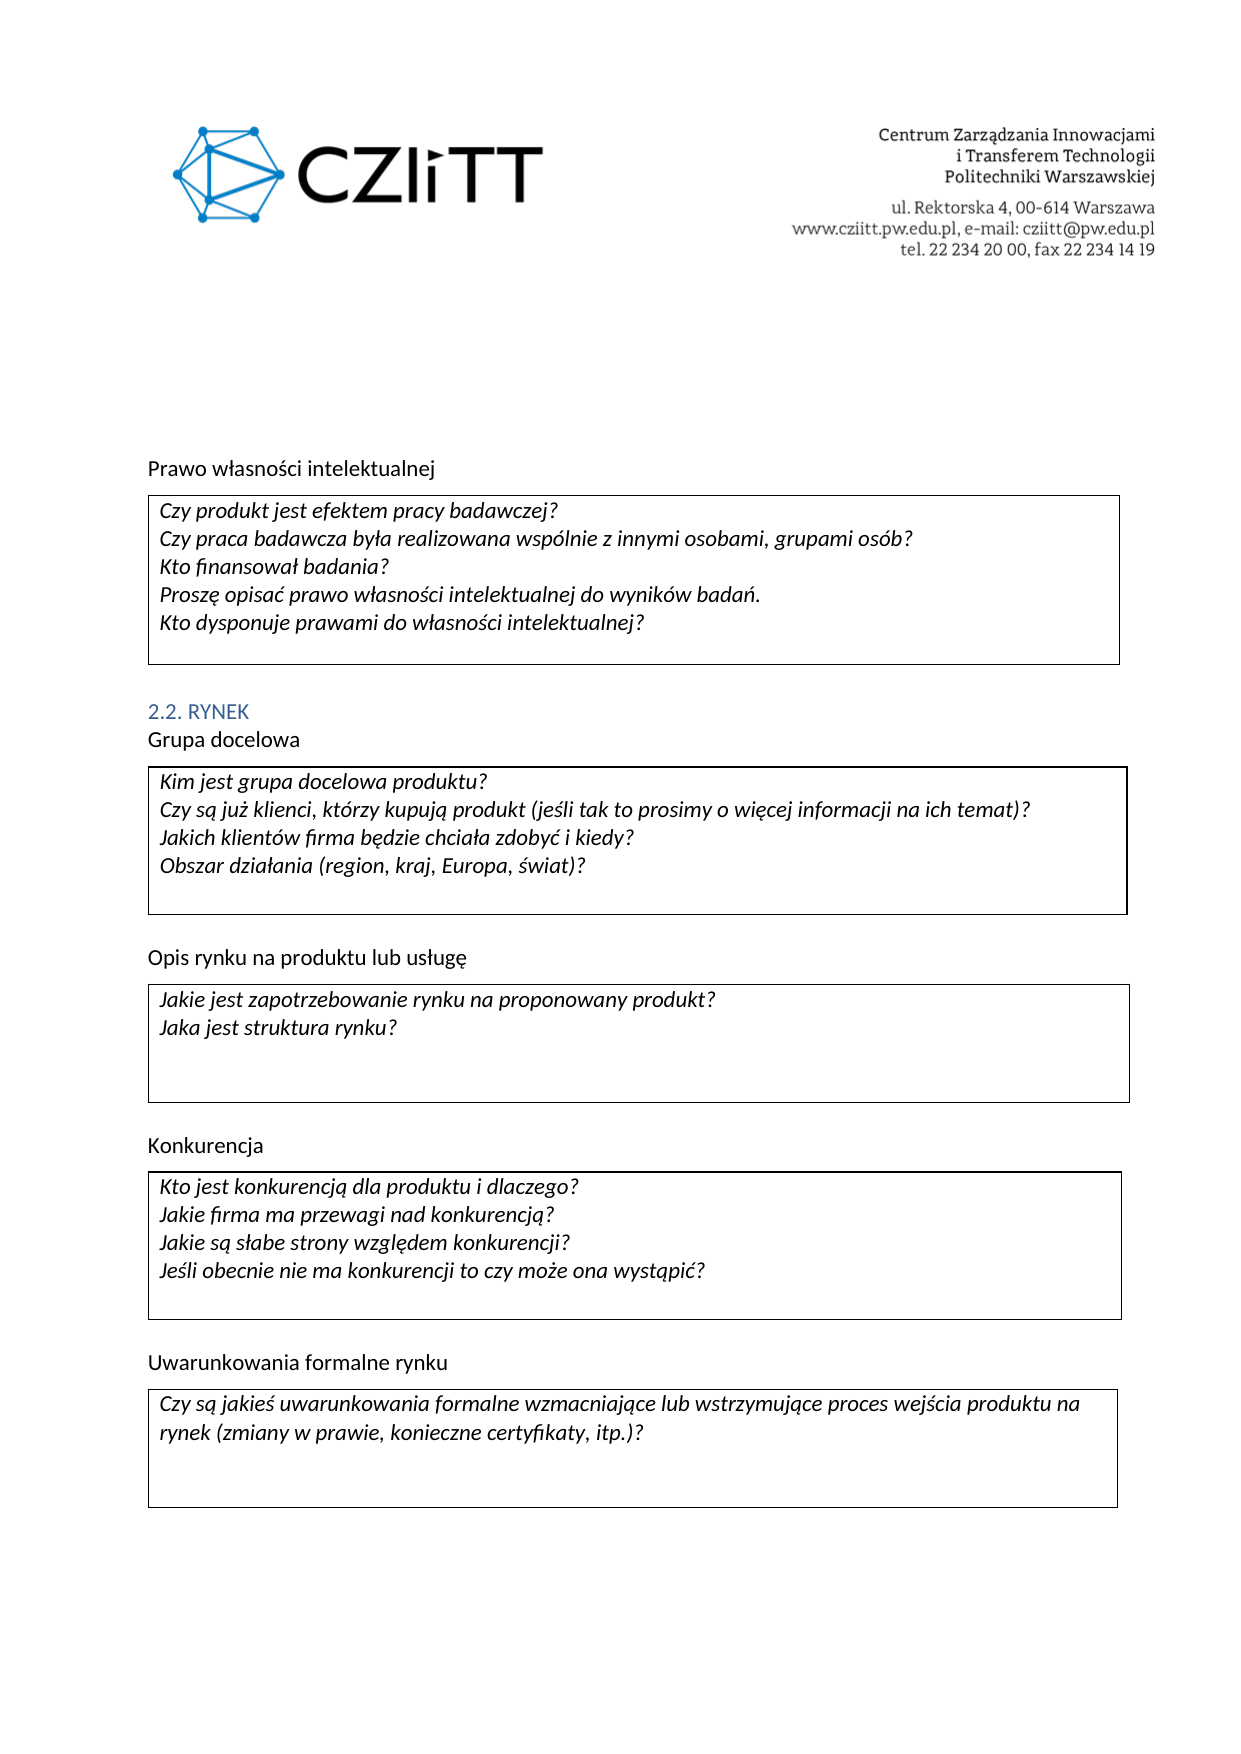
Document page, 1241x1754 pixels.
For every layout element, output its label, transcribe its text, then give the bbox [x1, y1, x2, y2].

picture [147, 102, 1180, 300]
subtitle 2.2. RYNEK [148, 697, 1093, 725]
table_header Czy są jakieś uwarunkowania formalne wzmacniające lub wstrzymujące proces wejścia produktu na rynek (zmiany w prawie, konieczne certyfikaty, itp.)? [149, 1390, 1117, 1507]
table_header Kto jest konkurencją dla produktu i dlaczego? Jakie firma ma przewagi nad konkurencją? Jakie są słabe strony względem konkurencji? Jeśli obecnie nie ma konkurencji to czy może ona wystąpić? [149, 1173, 1121, 1319]
table_header Jakie jest zapotrzebowanie rynku na proponowany produkt? Jaka jest struktura rynku? [149, 985, 1129, 1102]
text Prawo własności intelektualnej [148, 454, 1093, 482]
table_header Kim jest grupa docelowa produktu? Czy są już klienci, którzy kupują produkt (jeśli tak to prosimy o więcej informacji na ich temat)? Jakich klientów firma będzie chciała zdobyć i kiedy? Obszar działania (region, kraj, Europa, świat)? [149, 768, 1126, 913]
text Konkurencja [148, 1131, 1093, 1159]
text Grupa docelowa [148, 725, 1093, 753]
text Opis rynku na produktu lub usługę [148, 943, 1093, 971]
table_header Czy produkt jest efektem pracy badawczej? Czy praca badawcza była realizowana wspólnie z innymi osobami, grupami osób? Kto finansował badania? Proszę opisać prawo własności intelektualnej do wyników badań. Kto dysponuje prawami do własności intelektualnej? [149, 496, 1119, 664]
text Uwarunkowania formalne rynku [148, 1348, 1093, 1376]
